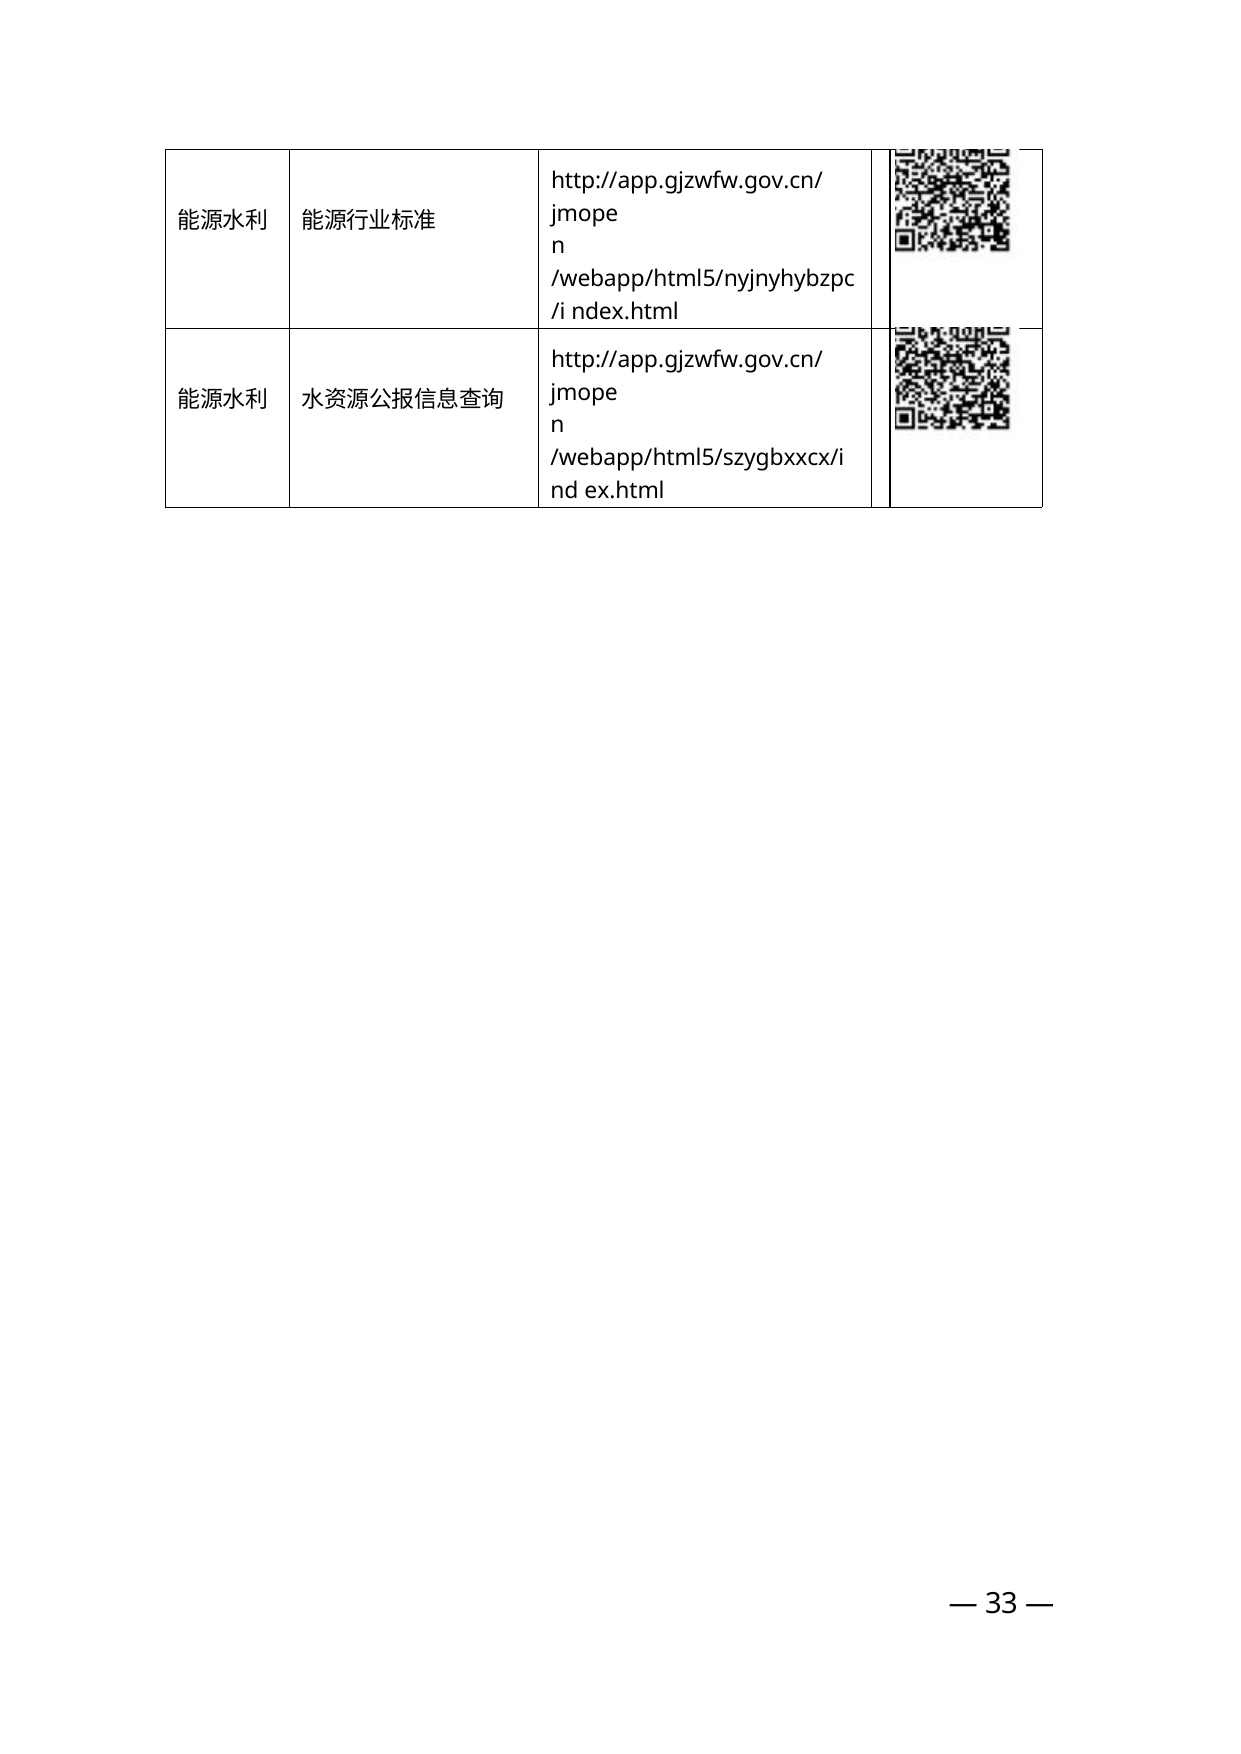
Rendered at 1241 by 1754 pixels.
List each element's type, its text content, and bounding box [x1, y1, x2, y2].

picture [895, 327, 1020, 440]
table_cell [891, 150, 1042, 327]
table_cell http://app.gjzwfw.gov.cn/jmope n/webapp/html5/szygbxxcx/ind ex.html [539, 329, 871, 506]
table_cell [872, 150, 889, 327]
table_cell 能源水利 [166, 150, 289, 327]
table_cell 能源水利 [166, 329, 289, 506]
picture [895, 149, 1020, 262]
table_cell 水资源公报信息查询 [290, 329, 538, 506]
table_cell [872, 329, 889, 506]
table_cell [891, 329, 1042, 506]
table_cell http://app.gjzwfw.gov.cn/jmope n/webapp/html5/nyjnyhybzpc/i ndex.html [539, 150, 871, 327]
table_cell 能源行业标准 [290, 150, 538, 327]
